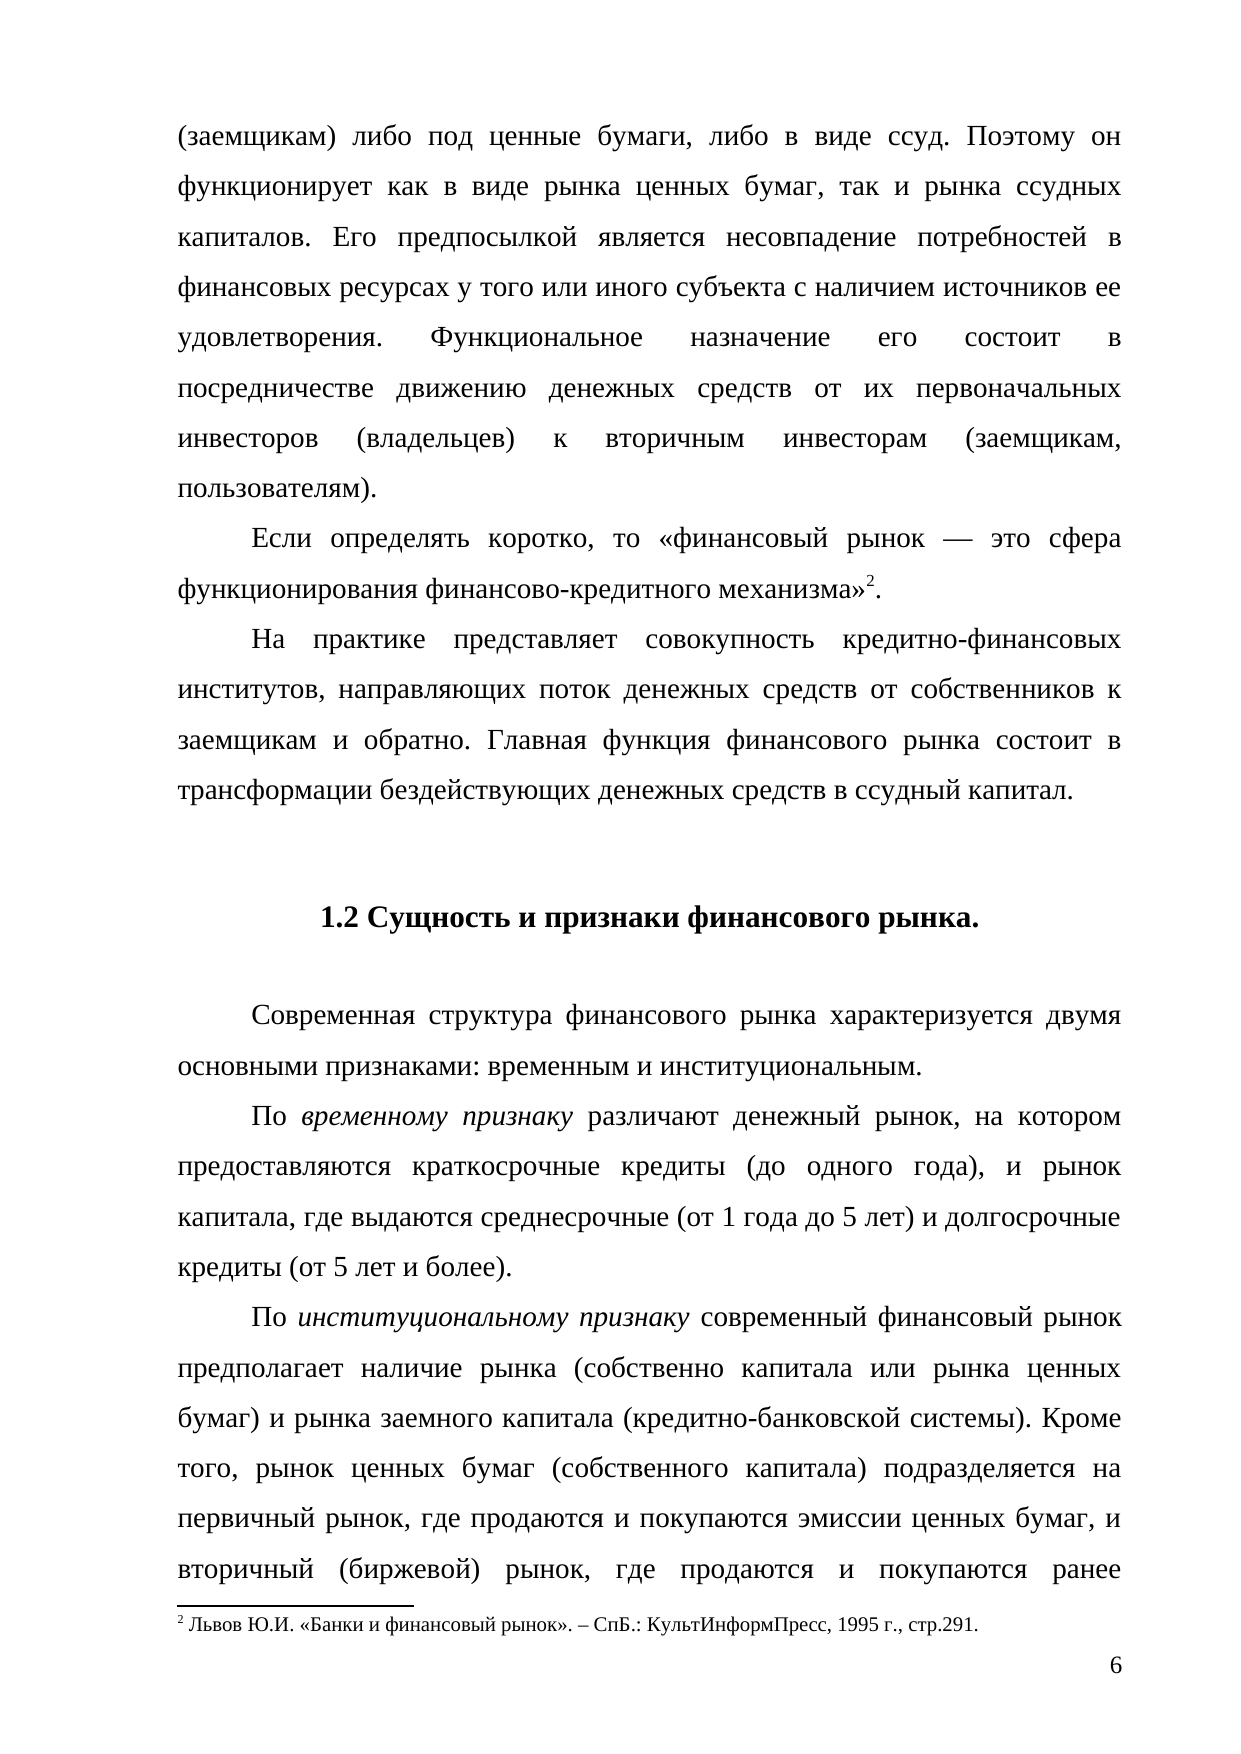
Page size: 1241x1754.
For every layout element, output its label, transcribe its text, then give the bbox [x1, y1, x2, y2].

text Если определять коротко, то «финансовый рынок — это сфера функционирования финансово-кредитного механизма» [177, 521, 1122, 604]
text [177, 1299, 1122, 1584]
text По временному признаку различают денежный рынок, на котором предоставляются краткосрочные кредиты (до одного года), и рынок капитала, где выдаются среднесрочные (от 1 года до 5 лет) и долгосрочные кредиты (от 5 лет и более) [177, 1098, 1122, 1283]
text Современная структура финансового рынка характеризуется двумя основными признаками: временным и институциональным [177, 997, 1122, 1081]
subtitle 12 Сущность и признаки финансового рынка [177, 898, 1122, 934]
text На практике представляет совокупность кредитно-финансовых институтов, направляющих поток денежных средств от собственников к заемщикам и обратно Главная функция финансового рынка состоит в трансформации бездействующих денежных средств в ссудный капитал [177, 621, 1122, 806]
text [177, 118, 1122, 504]
